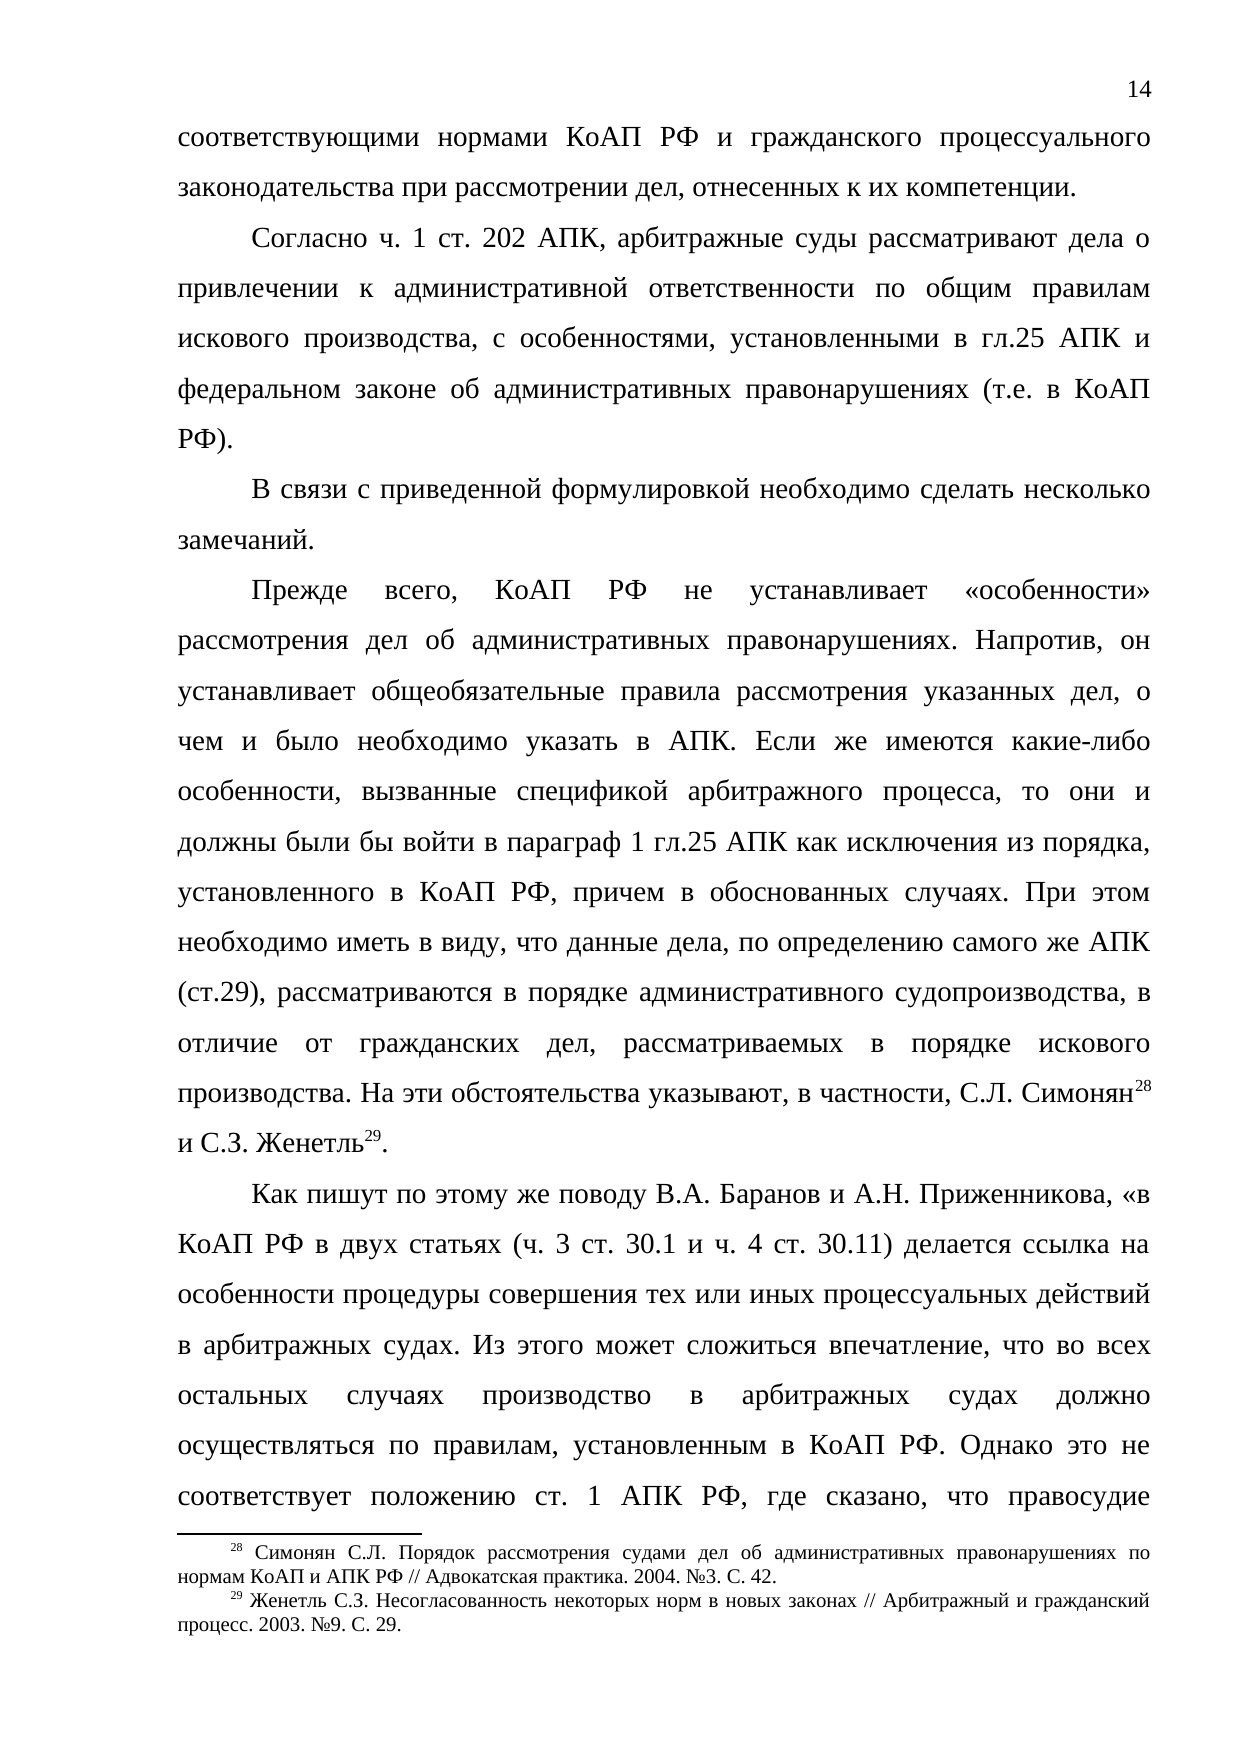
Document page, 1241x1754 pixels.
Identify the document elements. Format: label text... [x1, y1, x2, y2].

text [177, 119, 1152, 203]
text В связи с приведенной формулировкой необходимо сделать несколько замечаний. [177, 471, 1152, 555]
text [177, 1176, 1152, 1511]
text Прежде всего, КоАП РФ не устанавливает «особенности» рассмотрения дел об административных правонарушениях. Напротив, он устанавливает общеобязательные правила рассмотрения указанных дел, о чем и было необходимо указать в АПК. Если же имеются какие-либо особенности, вызванные спецификой арбитражного процесса, то они и должны были бы войти в параграф 1 гл.25 АПК как исключения из порядка, установленного в КоАП РФ, причем в обоснованных случаях. При этом необходимо иметь в виду, что данные дела, по определению самого же АПК (ст.29), рассматриваются в порядке административного судопроизводства, в отличие от гражданских дел, рассматриваемых в порядке искового производства. На эти обстоятельства указывают, в частности, С.Л. Симонян и С.З. Женетль. [177, 572, 1152, 1159]
text Согласно ч. 1 ст. 202 АПК, арбитражные суды рассматривают дела о привлечении к административной ответственности по общим правилам искового производства, с особенностями, установленными в гл.25 АПК и федеральном законе об административных правонарушениях (т.е. в КоАП РФ). [177, 220, 1152, 455]
